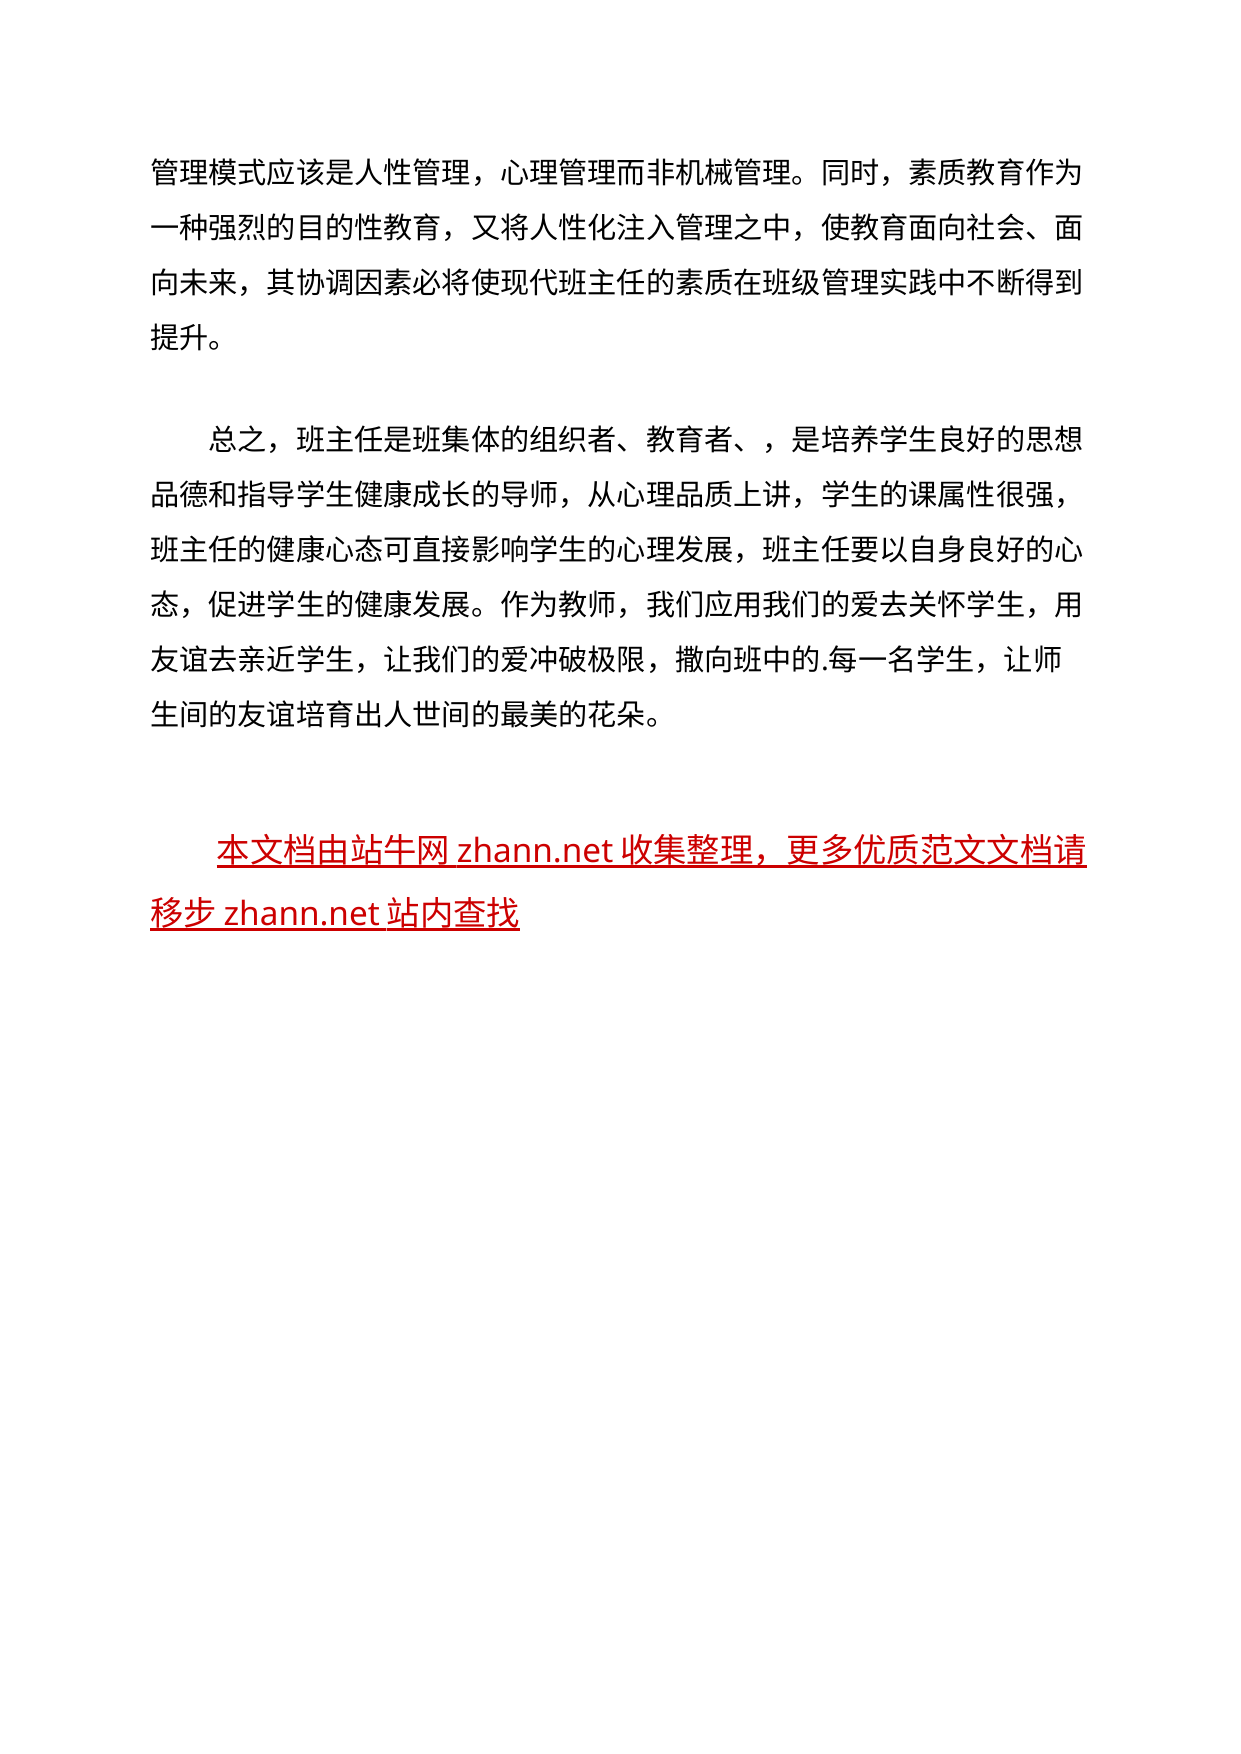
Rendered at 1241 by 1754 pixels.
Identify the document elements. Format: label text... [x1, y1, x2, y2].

text 本文档由站牛网zhann.net收集整理，更多优质范文文档请移步zhann.net站内查找 [150, 824, 1090, 935]
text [150, 150, 1090, 357]
text 总之，班主任是班集体的组织者、教育者、，是培养学生良好的思想品德和指导学生健康成长的导师，从心理品质上讲，学生的课属性很强，班主任的健康心态可直接影响学生的心理发展，班主任要以自身良好的心态，促进学生的健康发展。作为教师，我们应用我们的爱去关怀学生，用友谊去亲近学生，让我们的爱冲破极限，撒向班中的.每一名学生，让师生间的友谊培育出人世间的最美的花朵。 [150, 416, 1090, 733]
